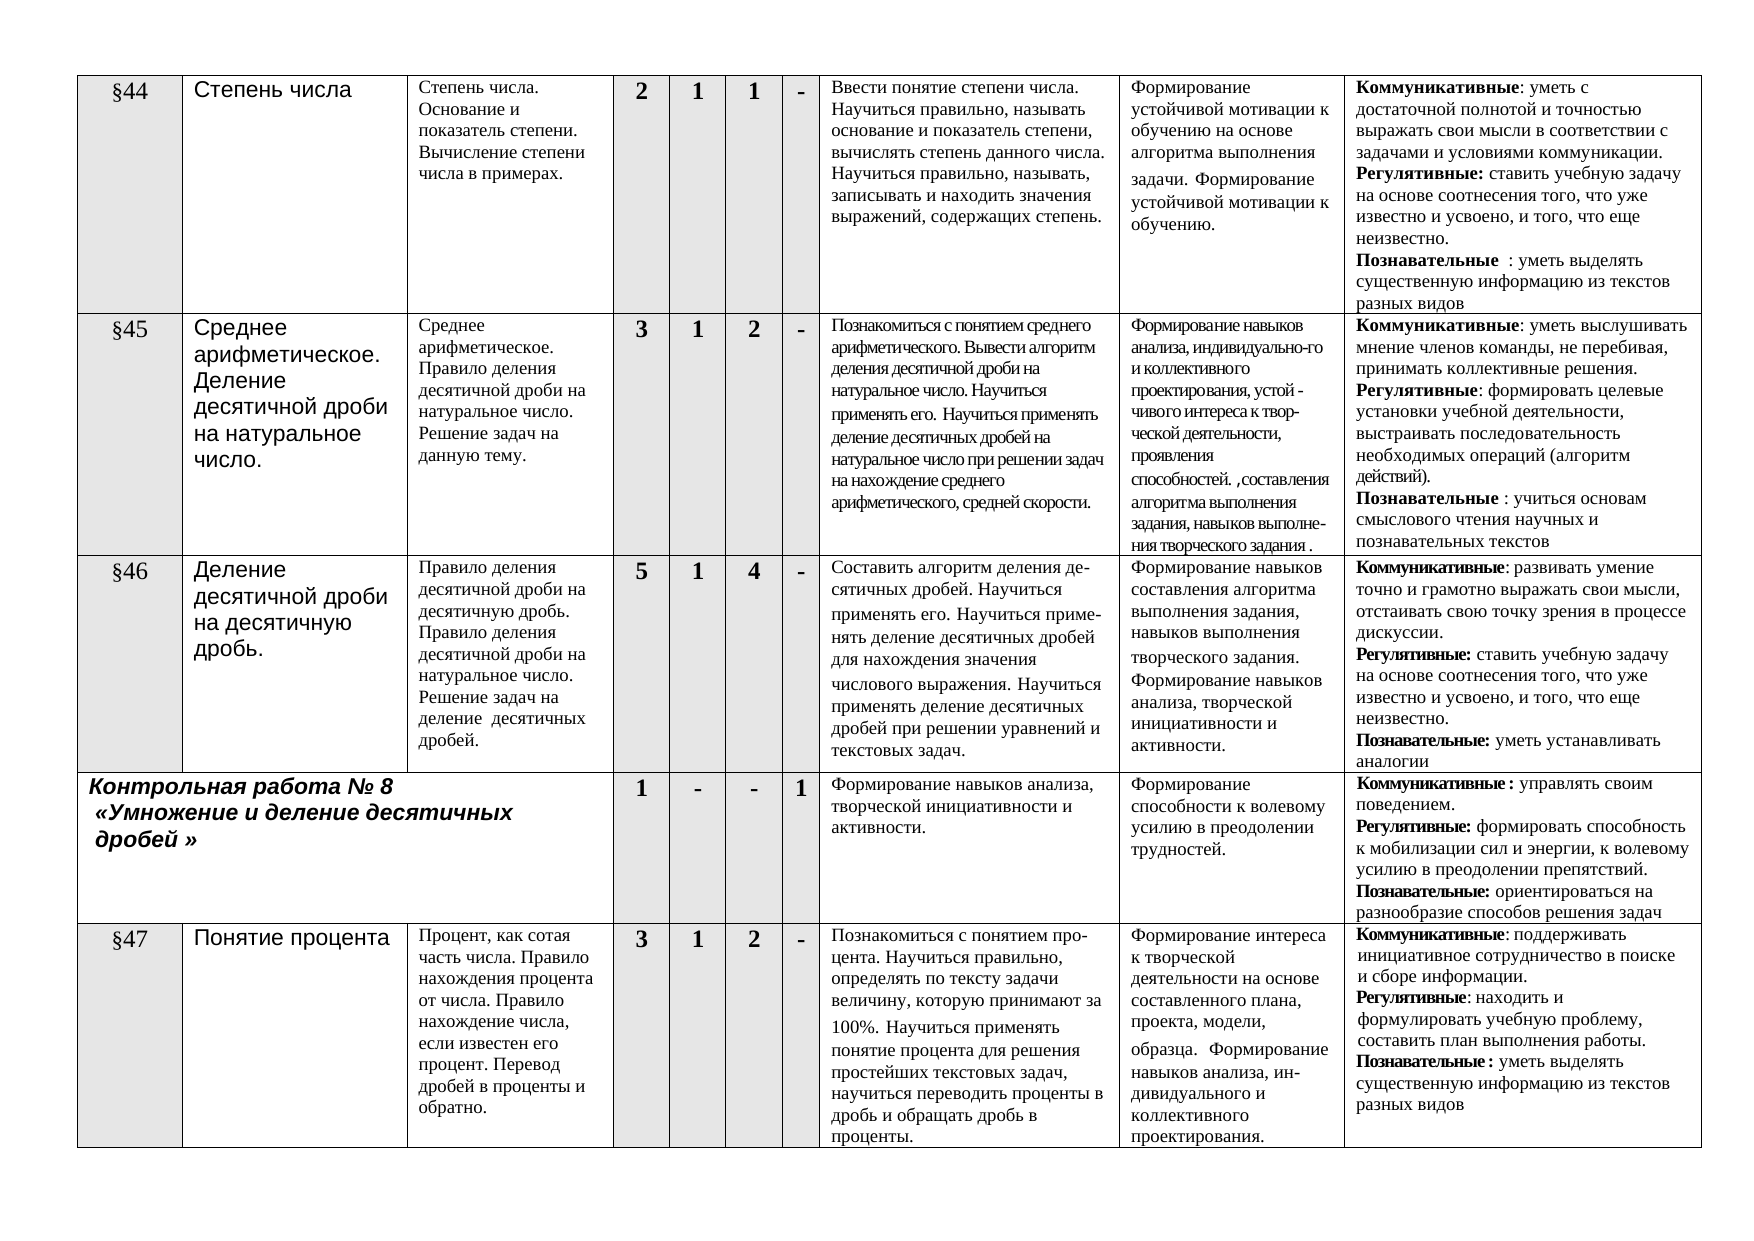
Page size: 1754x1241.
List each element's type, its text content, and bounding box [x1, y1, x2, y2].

table_cell §45 [78, 314, 182, 555]
table_cell 2 [614, 76, 669, 313]
table_cell Формирование способности к волевому усилию в преодолении трудностей. [1120, 773, 1344, 923]
table_cell Коммуникативные: уметь с достаточной полнотой и точностью выражать свои мысли в соответствии с задачами и условиями коммуникации. Регулятивные: ставить учебную задачу на основе соотнесения того, что уже известно и усвоено, и того, что еще неизвестно. Познавательные : уметь выделять существенную информацию из текстов разных видов [1345, 76, 1701, 313]
table_cell 2 [726, 924, 782, 1147]
table_cell §46 [78, 556, 182, 772]
table_cell Понятие процента [183, 924, 407, 1147]
table_cell Степень числа. Основание и показатель степени. Вычисление степени числа в примерах. [408, 76, 613, 313]
table_cell Коммуникативные: развивать умение точно и грамотно выражать свои мысли, отстаивать свою точку зрения в процессе дискуссии. Регулятивные: ставить учебную задачу на основе соотнесения того, что уже известно и усвоено, и того, что еще неизвестно. Познавательные: уметь устанавливать аналогии [1345, 556, 1701, 772]
table_cell Коммуникативные: поддерживать инициативное сотрудничество в поиске и сборе информации. Регулятивные: находить и формулировать учебную проблему, составить план выполнения работы. Познавательные : уметь выделять существенную информацию из текстов разных видов [1345, 924, 1701, 1147]
table_cell Степень числа [183, 76, 407, 313]
table_cell - [783, 556, 819, 772]
table_cell Процент, как сотая часть числа. Правило нахождения процента от числа. Правило нахождение числа, если известен его процент. Перевод дробей в проценты и обратно. [408, 924, 613, 1147]
table_cell - [783, 314, 819, 555]
table_cell 1 [614, 773, 669, 923]
table_cell - [726, 773, 782, 923]
table_cell Формирование устойчивой мотивации к обучению на основе алгоритма выполнения задачи. Формирование устойчивой мотивации к обучению. [1120, 76, 1344, 313]
table_cell Познакомиться с понятием среднего арифметического. Вывести алгоритм деления десятичной дроби на натуральное число. Научиться применять его. Научиться применять деление десятичных дробей на натуральное число при решении задач на нахождение среднего арифметического, средней скорости. [820, 314, 1119, 555]
table_cell Коммуникативные: уметь выслушивать мнение членов команды, не перебивая, принимать коллективные решения. Регулятивные: формировать целевые установки учебной деятельности, выстраивать последовательность необходимых операций (алгоритм действий). Познавательные : учиться основам смыслового чтения научных и познавательных текстов [1345, 314, 1701, 555]
table_cell Формирование интереса к творческой деятельности на основе составленного плана, проекта, модели, образца. Формирование навыков анализа, индивидуального и коллективного проектирования. [1120, 924, 1344, 1147]
table_cell - [783, 76, 819, 313]
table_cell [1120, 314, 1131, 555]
table_cell - [783, 924, 819, 1147]
table_cell 1 [670, 556, 725, 772]
table_cell 1 [670, 924, 725, 1147]
table_cell 3 [614, 314, 669, 555]
table_cell 3 [614, 924, 669, 1147]
table_cell 2 [726, 314, 782, 555]
table_cell Коммуникативные : управлять своим поведением. Регулятивные: формировать способность к мобилизации сил и энергии, к волевому усилию в преодолении препятствий. Познавательные: ориентироваться на разнообразие способов решения задач [1345, 773, 1701, 923]
table_cell 5 [614, 556, 669, 772]
table_cell 1 [783, 773, 819, 923]
table_cell - [670, 773, 725, 923]
table_cell Составить алгоритм деления десятичных дробей. Научиться применять его. Научиться применять деление десятичных дробей для нахождения значения числового выражения. Научиться применять деление десятичных дробей при решении уравнений и текстовых задач. [820, 556, 1119, 772]
table_cell Формирование навыков анализа, творческой инициативности и активности. [820, 773, 1119, 923]
table_cell Деление десятичной дроби на десятичную дробь. [183, 556, 407, 772]
table_cell 1 [670, 76, 725, 313]
table_cell Контрольная работа № 8 «Умножение и деление десятичных дробей » [78, 773, 613, 923]
table_cell 4 [726, 556, 782, 772]
table_cell Среднее арифметическое. Деление десятичной дроби на натуральное число. [183, 314, 407, 555]
table_cell §44 [78, 76, 182, 313]
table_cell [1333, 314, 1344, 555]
table_cell §47 [78, 924, 182, 1147]
table_cell Среднее арифметическое. Правило деления десятичной дроби на натуральное число. Решение задач на данную тему. [408, 314, 613, 555]
table_cell Правило деления десятичной дроби на десятичную дробь. Правило деления десятичной дроби на натуральное число. Решение задач на деление десятичных дробей. [408, 556, 613, 772]
table_cell 1 [726, 76, 782, 313]
table_cell Формирование навыков составления алгоритма выполнения задания, навыков выполнения творческого задания. Формирование навыков анализа, творческой инициативности и активности. [1120, 556, 1344, 772]
table_cell 1 [670, 314, 725, 555]
table_cell Ввести понятие степени числа. Научиться правильно, называть основание и показатель степени, вычислять степень данного числа. Научиться правильно, называть, записывать и находить значения выражений, содержащих степень. [820, 76, 1119, 313]
table_cell Познакомиться с понятием процента. Научиться правильно, определять по тексту задачи величину, которую принимают за 100%. Научиться применять понятие процента для решения простейших текстовых задач, научиться переводить проценты в дробь и обращать дробь в проценты. [820, 924, 1119, 1147]
